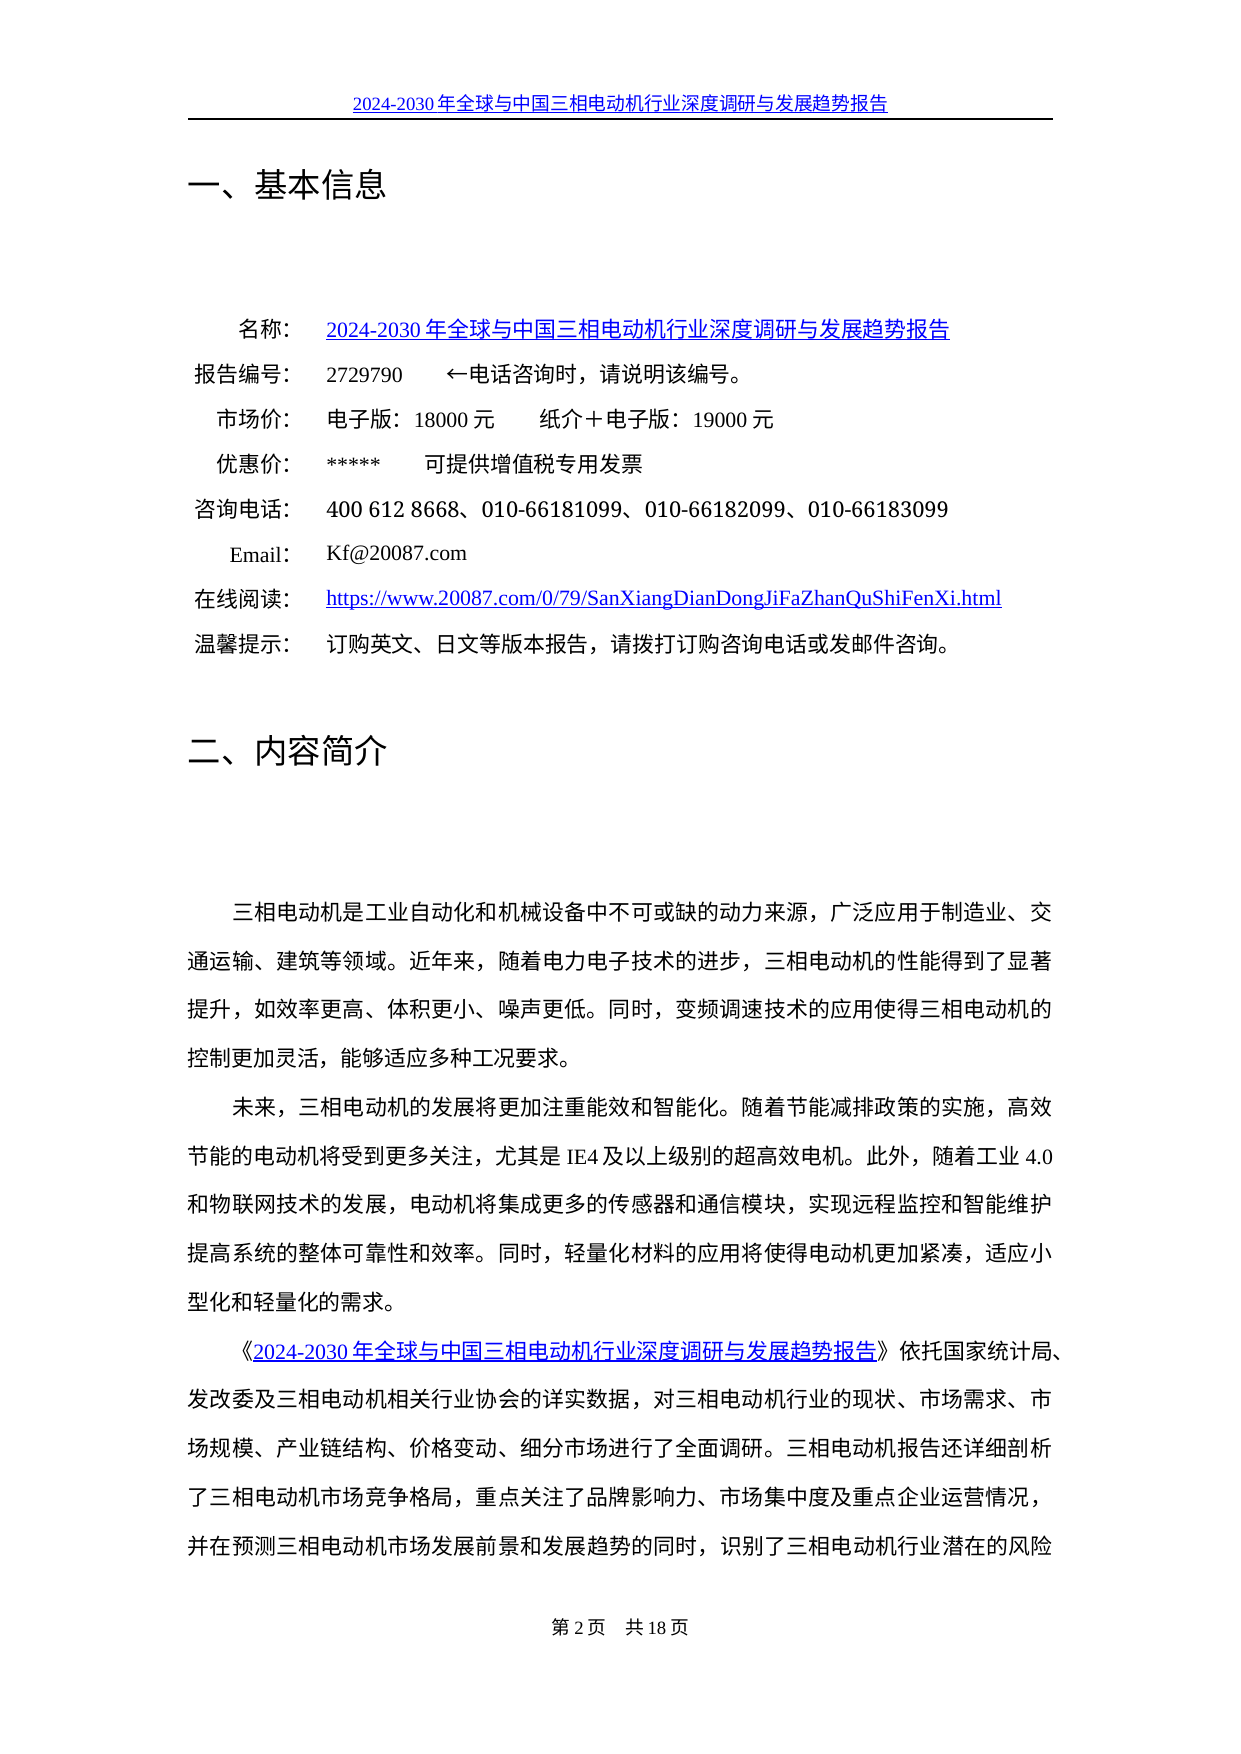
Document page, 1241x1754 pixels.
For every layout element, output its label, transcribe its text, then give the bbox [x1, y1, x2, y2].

table_cell [315, 582, 1073, 627]
table_cell 温馨提示： [167, 627, 315, 672]
table_cell 2729790 ←电话咨询时，请说明该编号。 [315, 357, 1073, 402]
table_cell Kf@20087.com [315, 537, 1073, 582]
table_cell 订购英文、日文等版本报告，请拨打订购咨询电话或发邮件咨询。 [315, 627, 1073, 672]
table_cell Email： [167, 537, 315, 582]
table_cell 报告编号： [167, 357, 315, 402]
table_cell 市场价： [167, 402, 315, 447]
table_header 2024-2030年全球与中国三相电动机行业深度调研与发展趋势报告 [315, 312, 1073, 357]
table_cell 优惠价： [167, 447, 315, 492]
title 一、基本信息 [187, 150, 1053, 215]
table_cell 在线阅读： [167, 582, 315, 627]
table_cell ***** 可提供增值税专用发票 [315, 447, 1073, 492]
table_cell 电子版：18000 元 纸介＋电子版：19000 元 [315, 402, 1073, 447]
title 二、内容简介 [187, 717, 1053, 782]
table_cell 400 612 8668、010-66181099、010-66182099、010-66183099 [315, 492, 1073, 537]
table_header 名称： [167, 312, 315, 357]
table_cell 咨询电话： [167, 492, 315, 537]
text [187, 894, 1053, 1561]
